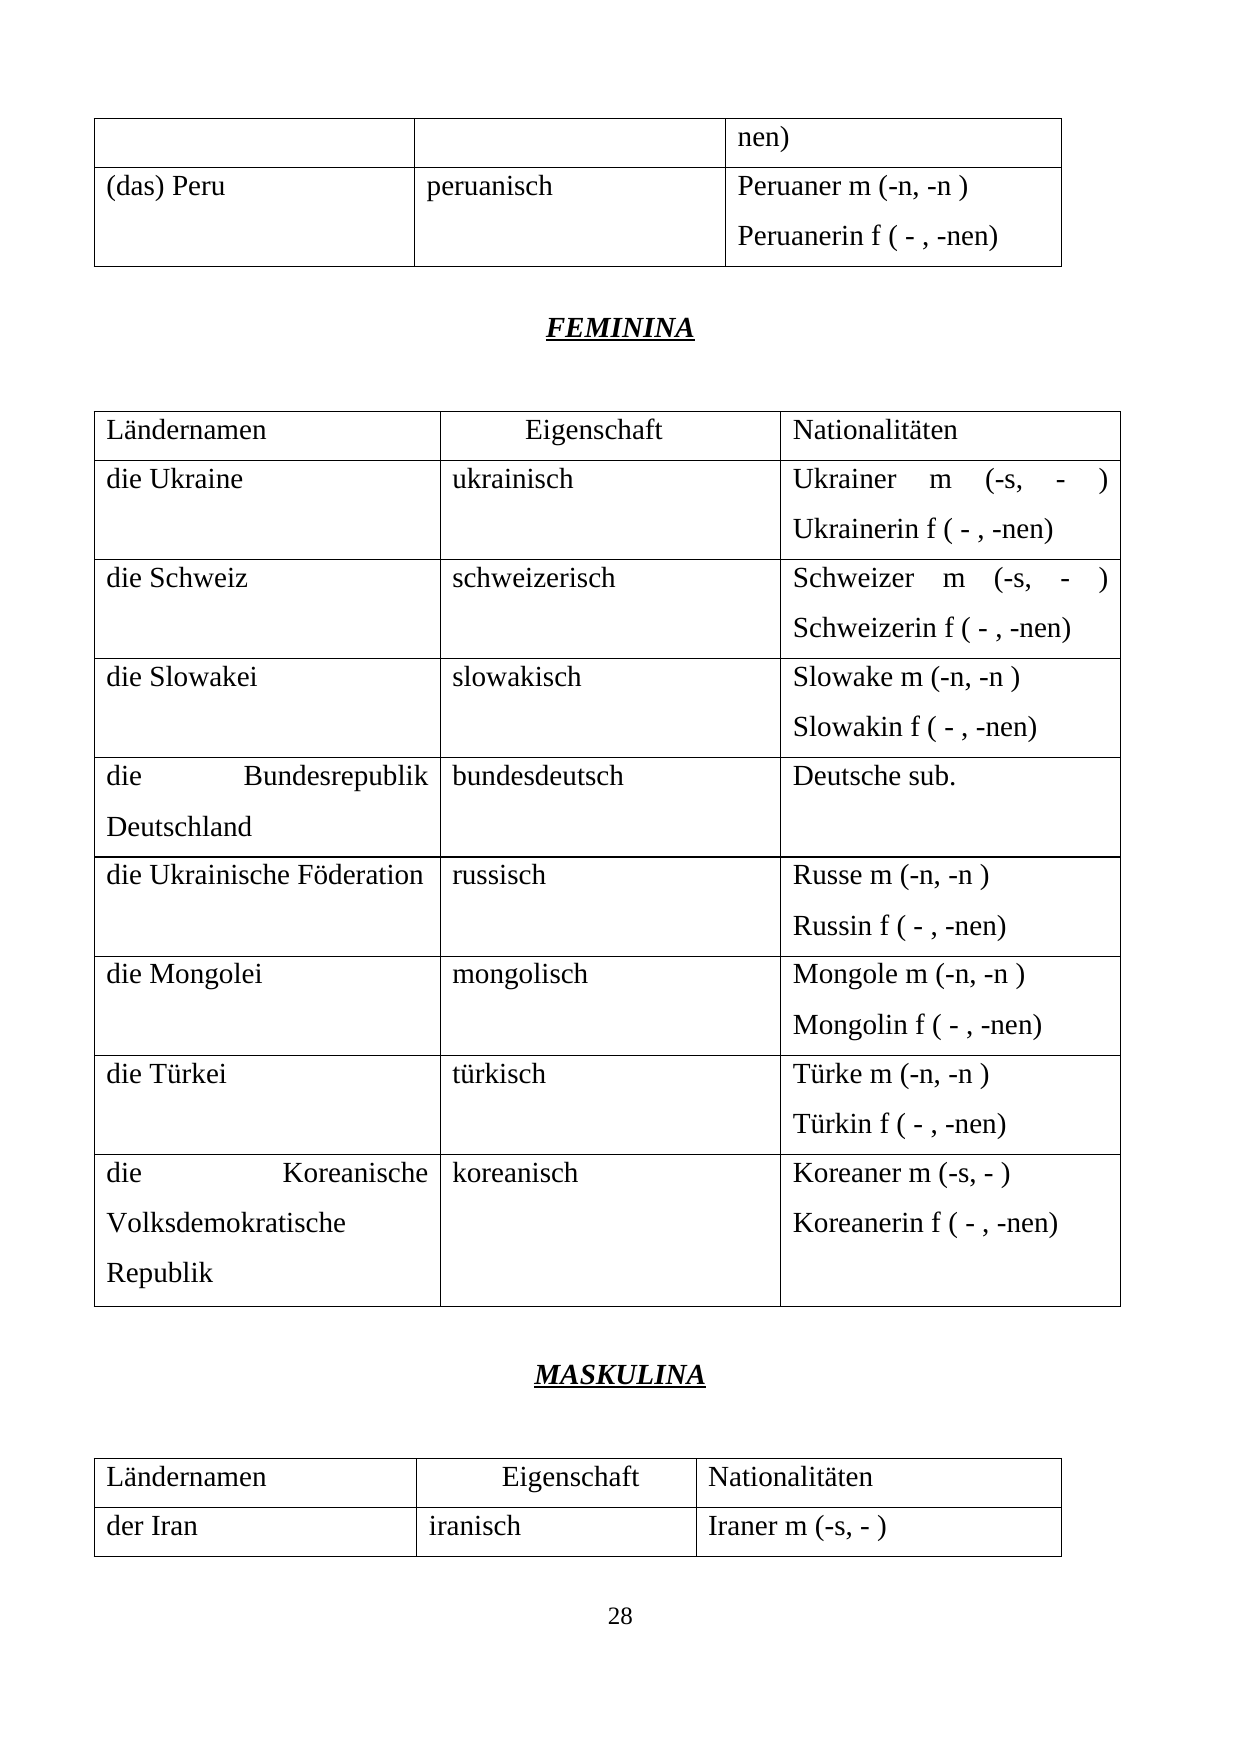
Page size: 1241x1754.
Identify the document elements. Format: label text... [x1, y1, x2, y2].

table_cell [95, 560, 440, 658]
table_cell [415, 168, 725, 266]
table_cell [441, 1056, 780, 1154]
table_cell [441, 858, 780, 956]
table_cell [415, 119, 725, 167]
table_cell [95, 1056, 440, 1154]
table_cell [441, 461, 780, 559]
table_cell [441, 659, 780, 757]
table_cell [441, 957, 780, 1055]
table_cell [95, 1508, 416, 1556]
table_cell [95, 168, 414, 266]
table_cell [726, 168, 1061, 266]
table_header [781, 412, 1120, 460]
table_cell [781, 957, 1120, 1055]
text FEMININA [118, 310, 1122, 344]
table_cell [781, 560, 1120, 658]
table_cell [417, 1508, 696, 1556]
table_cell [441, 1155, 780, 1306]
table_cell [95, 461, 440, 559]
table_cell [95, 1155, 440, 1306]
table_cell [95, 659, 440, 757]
text MASKULINA [118, 1357, 1122, 1391]
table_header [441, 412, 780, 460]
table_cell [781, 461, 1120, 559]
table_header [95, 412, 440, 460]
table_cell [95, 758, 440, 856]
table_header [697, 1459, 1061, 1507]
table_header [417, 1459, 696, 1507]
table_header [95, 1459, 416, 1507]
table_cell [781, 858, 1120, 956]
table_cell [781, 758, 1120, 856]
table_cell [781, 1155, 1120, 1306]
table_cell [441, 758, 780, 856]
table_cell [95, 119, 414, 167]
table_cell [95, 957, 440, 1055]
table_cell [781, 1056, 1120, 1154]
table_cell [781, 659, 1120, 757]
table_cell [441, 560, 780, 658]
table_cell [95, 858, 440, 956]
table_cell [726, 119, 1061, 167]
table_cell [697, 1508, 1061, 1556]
